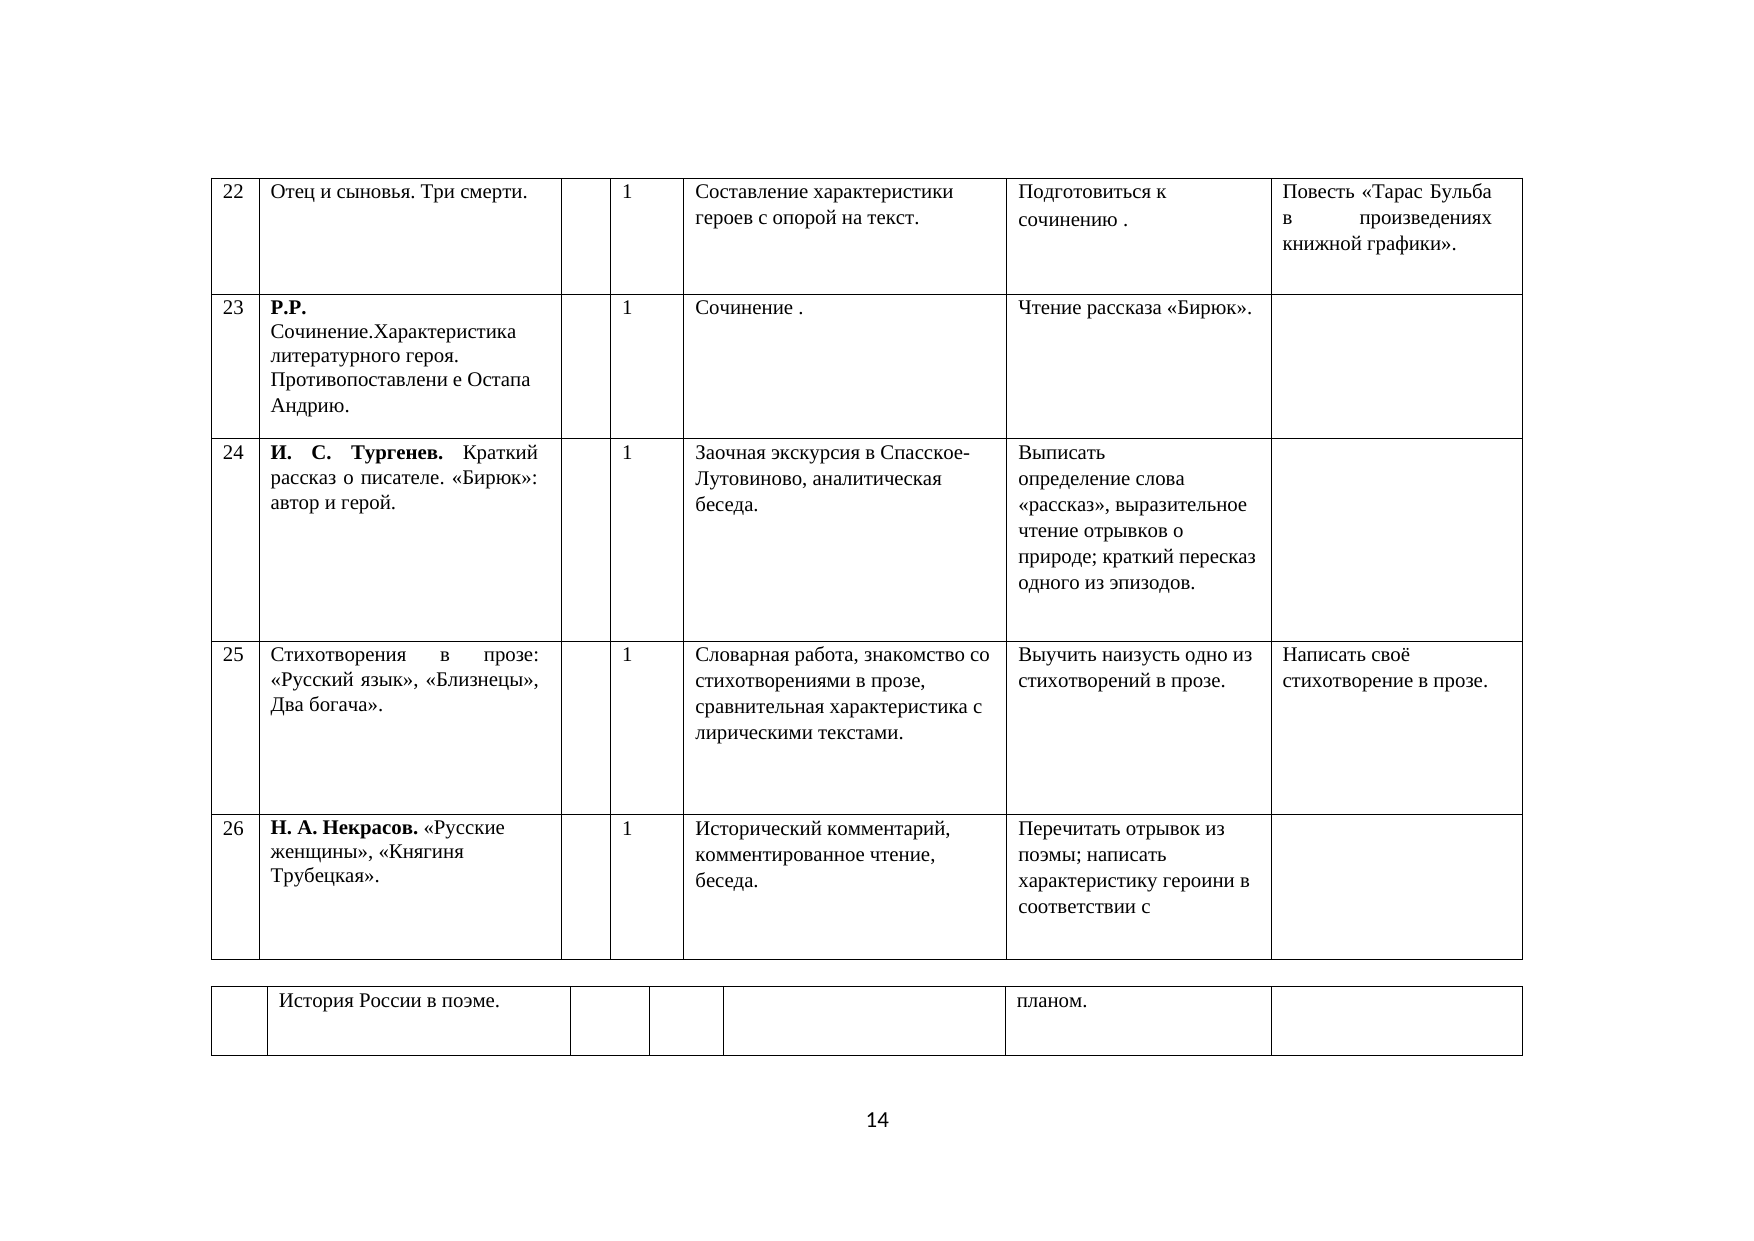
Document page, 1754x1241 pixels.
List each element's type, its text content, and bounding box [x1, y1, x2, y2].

table_cell Повесть «Тарас Бульба в произведениях книжной графики». [1272, 179, 1522, 293]
table_cell Стихотворения в прозе: «Русский язык», «Близнецы», Два богача». [260, 642, 561, 814]
table_cell Составление характеристики героев с опорой на текст. [684, 179, 1006, 293]
table_cell Р.Р. Сочинение.Характеристика литературного героя. Противопоставлени е Остапа Андрию. [260, 295, 561, 438]
table_cell [562, 179, 610, 293]
table_cell [562, 815, 610, 959]
table_header [1272, 987, 1522, 1055]
table_cell Сочинение . [684, 295, 1006, 438]
table_cell [562, 295, 610, 438]
table_cell [1272, 815, 1522, 959]
table_cell [562, 642, 610, 814]
table_header планом. [1006, 987, 1271, 1055]
table_cell 1 [611, 295, 683, 438]
table_cell 25 [212, 642, 259, 814]
table_cell 26 [212, 815, 259, 959]
table_cell 1 [611, 179, 683, 293]
table_cell Словарная работа, знакомство со стихотворениями в прозе, сравнительная характеристика с лирическими текстами. [684, 642, 1006, 814]
table_cell 23 [212, 295, 259, 438]
table_cell Заочная экскурсия в Спасское-Лутовиново, аналитическая беседа. [684, 439, 1006, 641]
table_cell Чтение рассказа «Бирюк». [1007, 295, 1271, 438]
table_cell Написать своё стихотворение в прозе. [1272, 642, 1522, 814]
table_cell Выписать определение слова «рассказ», выразительное чтение отрывков о природе; краткий пересказ одного из эпизодов. [1007, 439, 1271, 641]
table_cell Выучить наизусть одно из стихотворений в прозе. [1007, 642, 1271, 814]
table_cell [1272, 439, 1522, 641]
table_cell 24 [212, 439, 259, 641]
table_cell [562, 439, 610, 641]
table_cell 1 [611, 642, 683, 814]
table_header История России в поэме. [268, 987, 570, 1055]
table_header [724, 987, 1005, 1055]
table_cell Отец и сыновья. Три смерти. [260, 179, 561, 293]
table_cell 1 [611, 439, 683, 641]
table_cell 22 [212, 179, 259, 293]
table_header [571, 987, 649, 1055]
table_cell Подготовиться к сочинению . [1007, 179, 1271, 293]
table_cell Исторический комментарий, комментированное чтение, беседа. [684, 815, 1006, 959]
table_cell Н. А. Некрасов. «Русские женщины», «Княгиня Трубецкая». [260, 815, 561, 959]
table_cell [1272, 295, 1522, 438]
table_cell И. С. Тургенев. Краткий рассказ о писателе. «Бирюк»: автор и герой. [260, 439, 561, 641]
table_header [650, 987, 723, 1055]
table_header [212, 987, 267, 1055]
table_cell Перечитать отрывок из поэмы; написать характеристику героини в соответствии с [1007, 815, 1271, 959]
table_cell 1 [611, 815, 683, 959]
